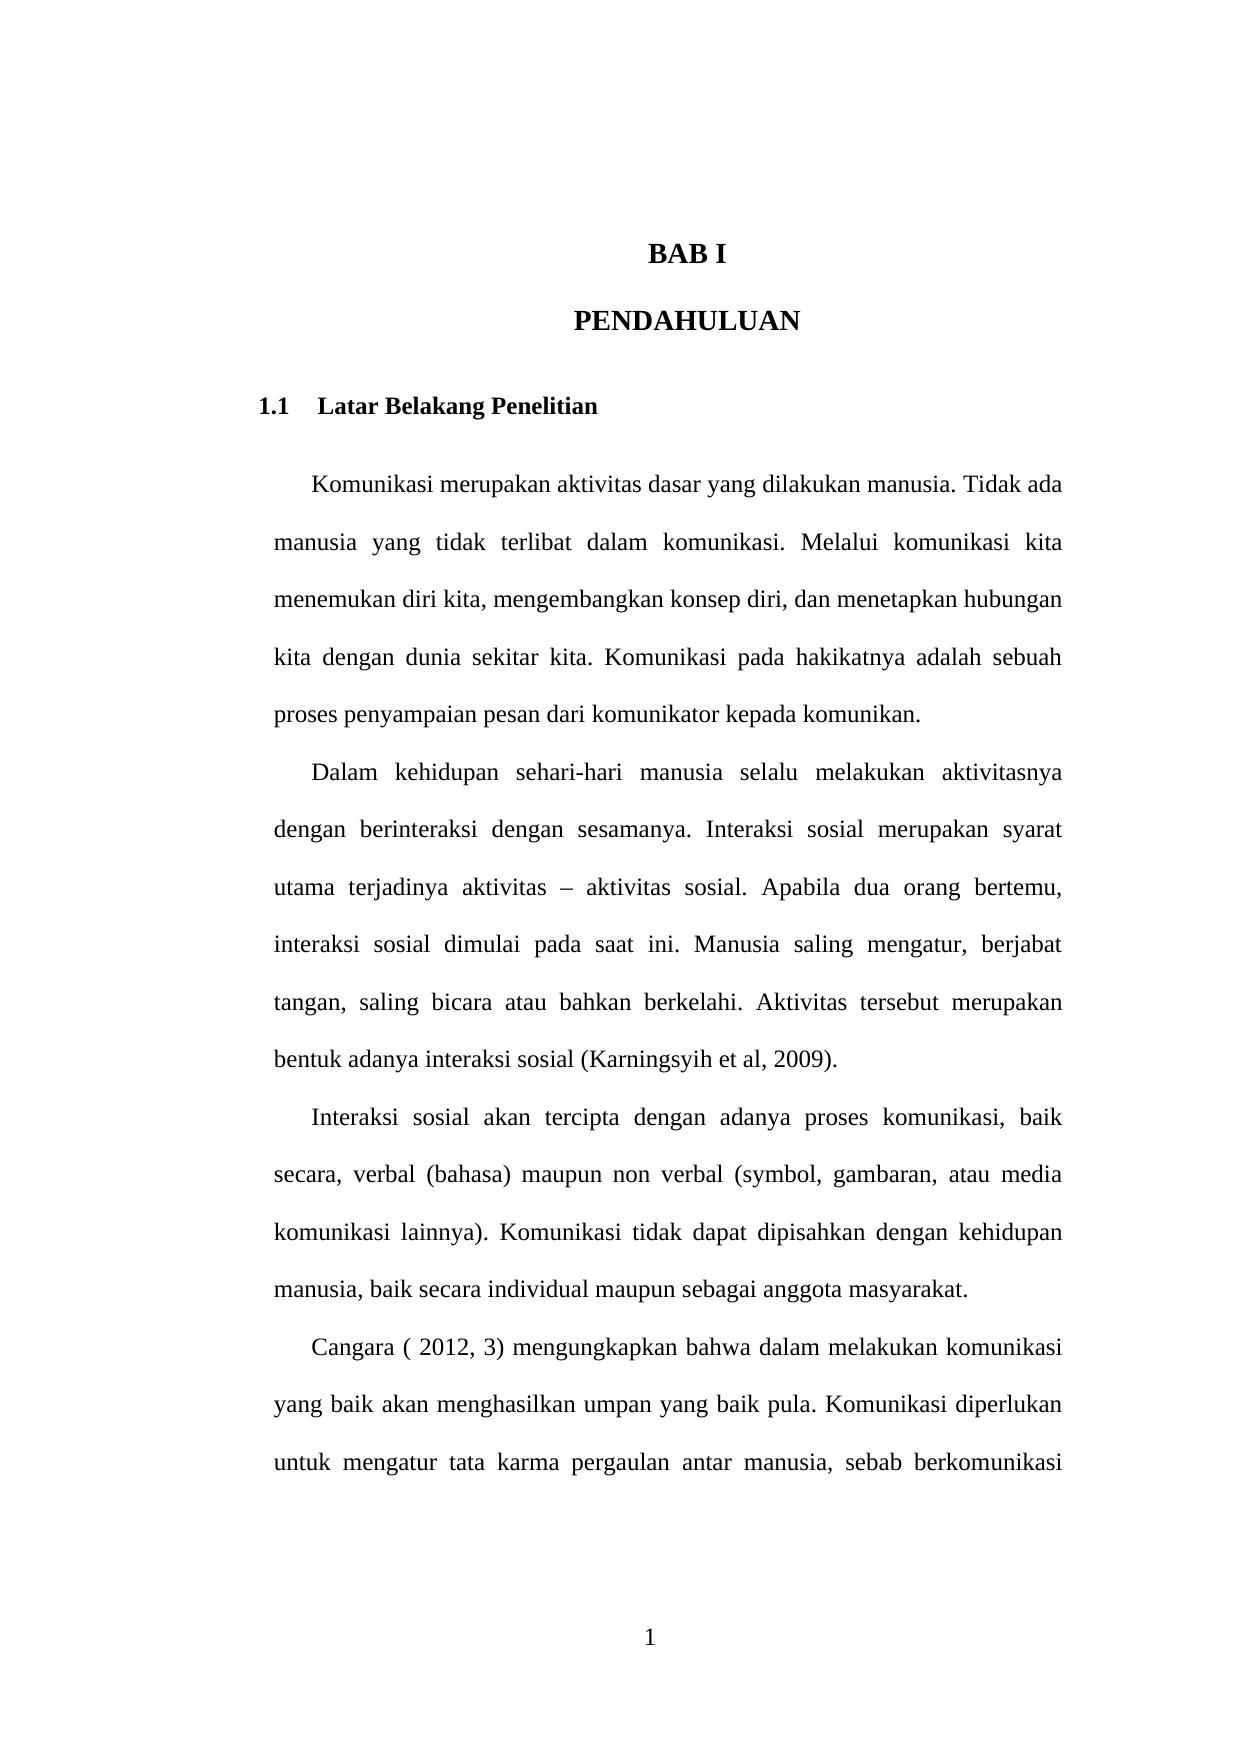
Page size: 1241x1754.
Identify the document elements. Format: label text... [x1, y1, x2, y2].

list Dalam kehidupan sehari-hari manusia selalu melakukan aktivitasnya dengan berinteraksi dengan sesamanya. Interaksi sosial merupakan syarat utama terjadinya aktivitas – aktivitas sosial. Apabila dua orang bertemu, interaksi sosial dimulai pada saat ini. Manusia saling mengatur, berjabat tangan, saling bicara atau bahkan berkelahi. Aktivitas tersebut merupakan bentuk adanya interaksi sosial (Karningsyih et al, 2009). [274, 757, 1063, 1073]
list Interaksi sosial akan tercipta dengan adanya proses komunikasi, baik secara, verbal (bahasa) maupun non verbal (symbol, gambaran, atau media komunikasi lainnya). Komunikasi tidak dapat dipisahkan dengan kehidupan manusia, baik secara individual maupun sebagai anggota masyarakat. [274, 1102, 1063, 1303]
subtitle PENDAHULUAN [311, 303, 1063, 337]
list Komunikasi merupakan aktivitas dasar yang dilakukan manusia. Tidak ada manusia yang tidak terlibat dalam komunikasi. Melalui komunikasi kita menemukan diri kita, mengembangkan konsep diri, dan menetapkan hubungan kita dengan dunia sekitar kita. Komunikasi pada hakikatnya adalah sebuah proses penyampaian pesan dari komunikator kepada komunikan. [274, 469, 1063, 728]
subtitle Latar Belakang Penelitian [274, 391, 1063, 420]
subtitle BAB I [311, 236, 1063, 270]
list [274, 1332, 1063, 1476]
